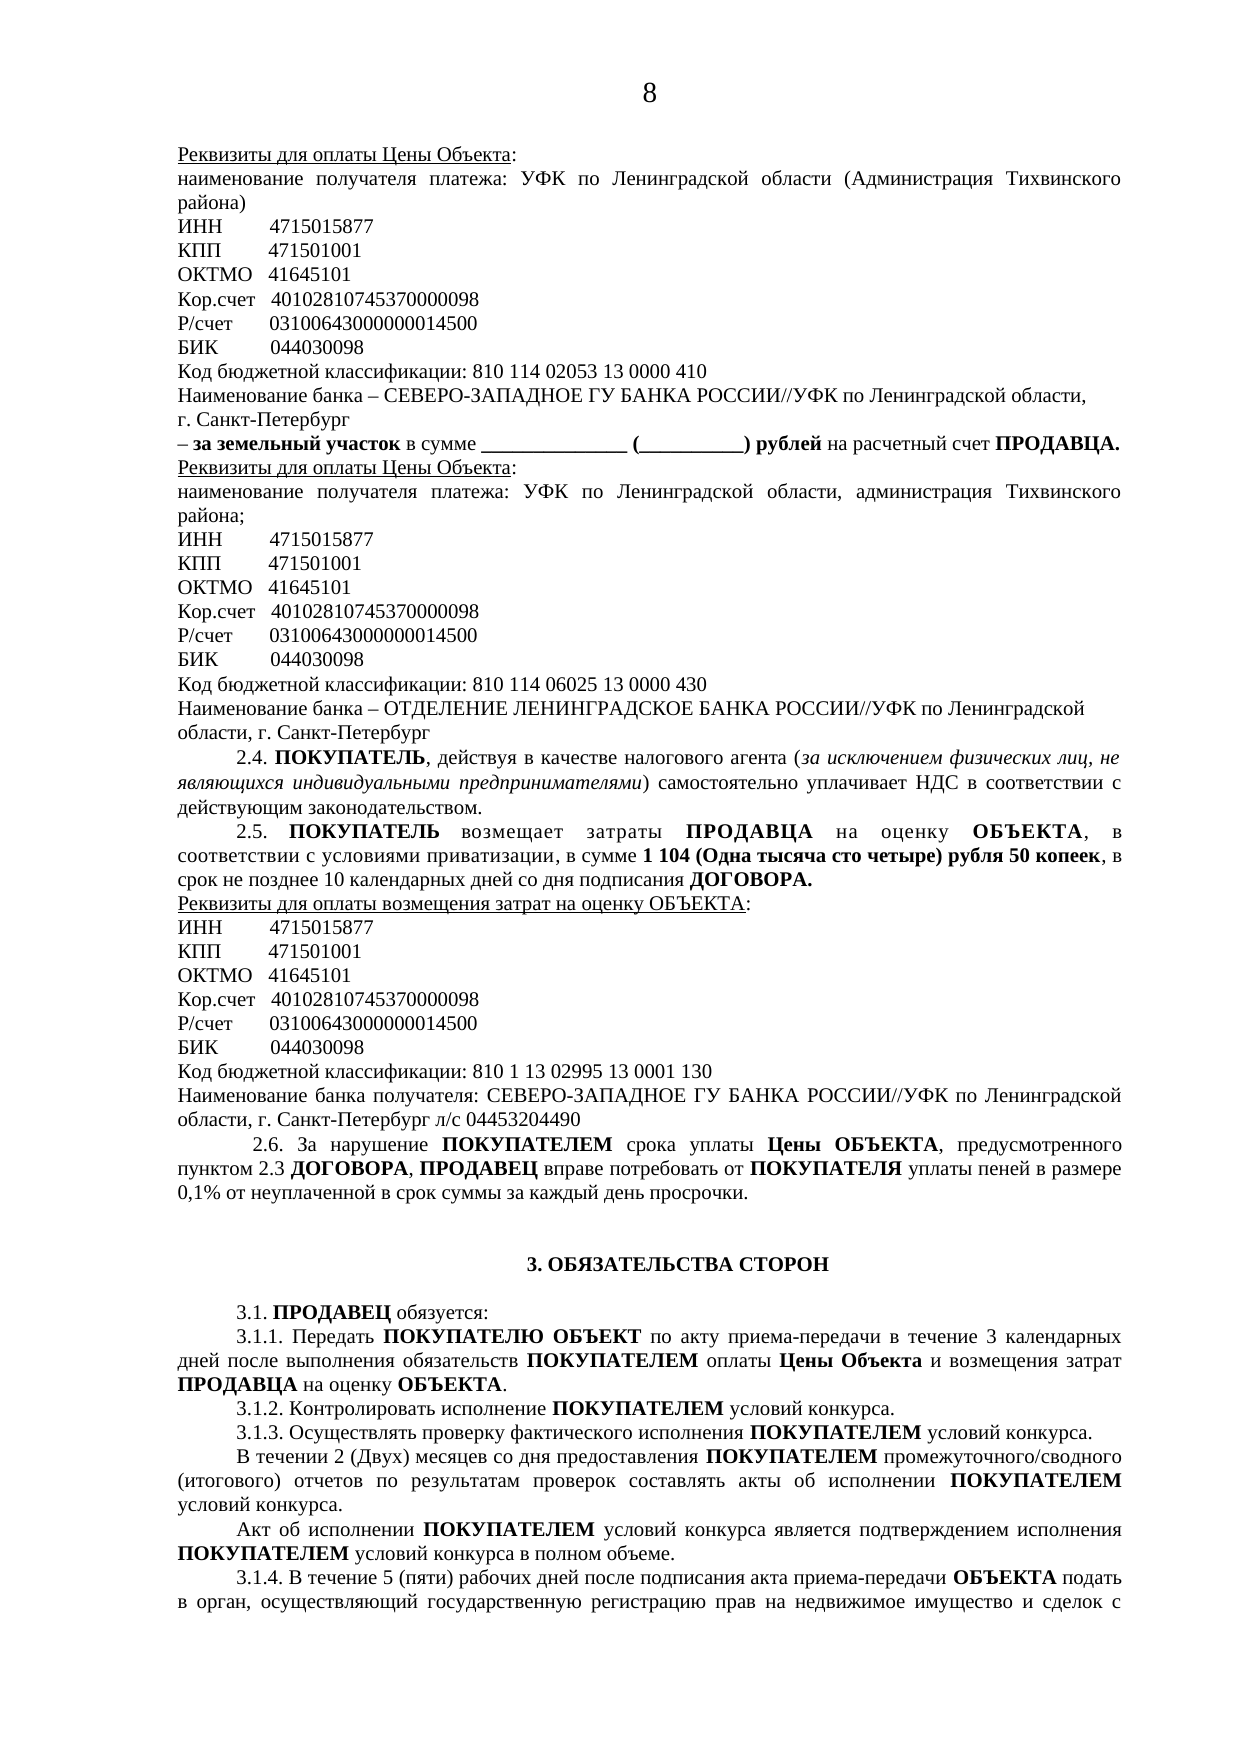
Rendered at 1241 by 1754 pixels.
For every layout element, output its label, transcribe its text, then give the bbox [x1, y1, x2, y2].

text Реквизиты для оплаты возмещения затрат на оценку ОБЪЕКТА: [177, 891, 1122, 915]
text БИК 044030098 [177, 334, 1122, 359]
text ОКТМО 41645101 [177, 963, 1122, 987]
text БИК 044030098 [177, 647, 1122, 671]
text ОКТМО 41645101 [177, 575, 1122, 599]
text – за земельный участок в сумме ______________ (__________) рублей на расчетный счет ПРОДАВЦА. [177, 431, 1146, 455]
text Код бюджетной классификации: 810 114 06025 13 0000 430 [177, 671, 1122, 696]
text ИНН 4715015877 [177, 527, 1122, 551]
text 2.6. За нарушение ПОКУПАТЕЛЕМ срока уплаты Цены ОБЪЕКТА, предусмотренного пунктом 2.3 ДОГОВОРА, ПРОДАВЕЦ вправе потребовать от ПОКУПАТЕЛЯ уплаты пеней в размере 0,1% от неуплаченной в срок суммы за каждый день просрочки. [177, 1131, 1122, 1204]
text 3. ОБЯЗАТЕЛЬСТВА СТОРОН [177, 1252, 1122, 1276]
text 2.4. ПОКУПАТЕЛЬ, действуя в качестве налогового агента (за исключением физических лиц, не являющихся индивидуальными предпринимателями) самостоятельно уплачивает НДС в соответствии с действующим законодательством. [177, 744, 1122, 819]
text Р/счет 03100643000000014500 [177, 1011, 1122, 1035]
text КПП 471501001 [177, 238, 1122, 262]
text Наименование банка – ОТДЕЛЕНИЕ ЛЕНИНГРАДСКОЕ БАНКА РОССИИ//УФК по Ленинградской области, г. Санкт-Петербург [177, 696, 1122, 744]
text ОКТМО 41645101 [177, 262, 1122, 286]
text В течении 2 (Двух) месяцев со дня предоставления ПОКУПАТЕЛЕМ промежуточного/сводного (итогового) отчетов по результатам проверок составлять акты об исполнении ПОКУПАТЕЛЕМ условий конкурса. [177, 1444, 1122, 1516]
text Кор.счет 40102810745370000098 [177, 286, 1122, 311]
text БИК 044030098 [177, 1035, 1122, 1059]
text ИНН 4715015877 [177, 214, 1122, 238]
text Код бюджетной классификации: 810 1 13 02995 13 0001 130 [177, 1059, 1122, 1083]
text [177, 1564, 1122, 1613]
text 3.1.1. Передать ПОКУПАТЕЛЮ ОБЪЕКТ по акту приема-передачи в течение 3 календарных дней после выполнения обязательств ПОКУПАТЕЛЕМ оплаты Цены Объекта и возмещения затрат ПРОДАВЦА на оценку ОБЪЕКТА. [177, 1324, 1122, 1396]
text Кор.счет 40102810745370000098 [177, 599, 1122, 623]
text Акт об исполнении ПОКУПАТЕЛЕМ условий конкурса является подтверждением исполнения ПОКУПАТЕЛЕМ условий конкурса в полном объеме. [177, 1516, 1122, 1564]
text КПП 471501001 [177, 551, 1122, 575]
text Кор.счет 40102810745370000098 [177, 987, 1122, 1011]
text Р/счет 03100643000000014500 [177, 311, 1122, 334]
text Р/счет 03100643000000014500 [177, 623, 1122, 647]
text ИНН 4715015877 [177, 915, 1122, 939]
text 3.1. ПРОДАВЕЦ обязуется: [177, 1300, 1122, 1324]
text 3.1.3. Осуществлять проверку фактического исполнения ПОКУПАТЕЛЕМ условий конкурса. [177, 1420, 1122, 1444]
text Наименование банка получателя: СЕВЕРО-ЗАПАДНОЕ ГУ БАНКА РОССИИ//УФК по Ленинградской области, г. Санкт-Петербург л/с 04453204490 [177, 1083, 1122, 1131]
text Реквизиты для оплаты Цены Объекта: [177, 142, 1122, 166]
text Реквизиты для оплаты Цены Объекта: [177, 455, 1122, 479]
text КПП 471501001 [177, 939, 1122, 963]
text г. Санкт-Петербург [177, 407, 1122, 431]
text 2.5. ПОКУПАТЕЛЬ возмещает затраты ПРОДАВЦА на оценку ОБЪЕКТА, в соответствии с условиями приватизации, в сумме 1 104 (Одна тысяча сто четыре) рубля 50 копеек, в срок не позднее 10 календарных дней со дня подписания ДОГОВОРА. [177, 819, 1122, 891]
text Код бюджетной классификации: 810 114 02053 13 0000 410 [177, 359, 1122, 383]
text 3.1.2. Контролировать исполнение ПОКУПАТЕЛЕМ условий конкурса. [177, 1396, 1122, 1420]
text наименование получателя платежа: УФК по Ленинградской области (Администрация Тихвинского района) [177, 166, 1122, 214]
text Наименование банка – СЕВЕРО-ЗАПАДНОЕ ГУ БАНКА РОССИИ//УФК по Ленинградской области, [177, 383, 1122, 407]
text наименование получателя платежа: УФК по Ленинградской области, администрация Тихвинского района; [177, 479, 1122, 527]
